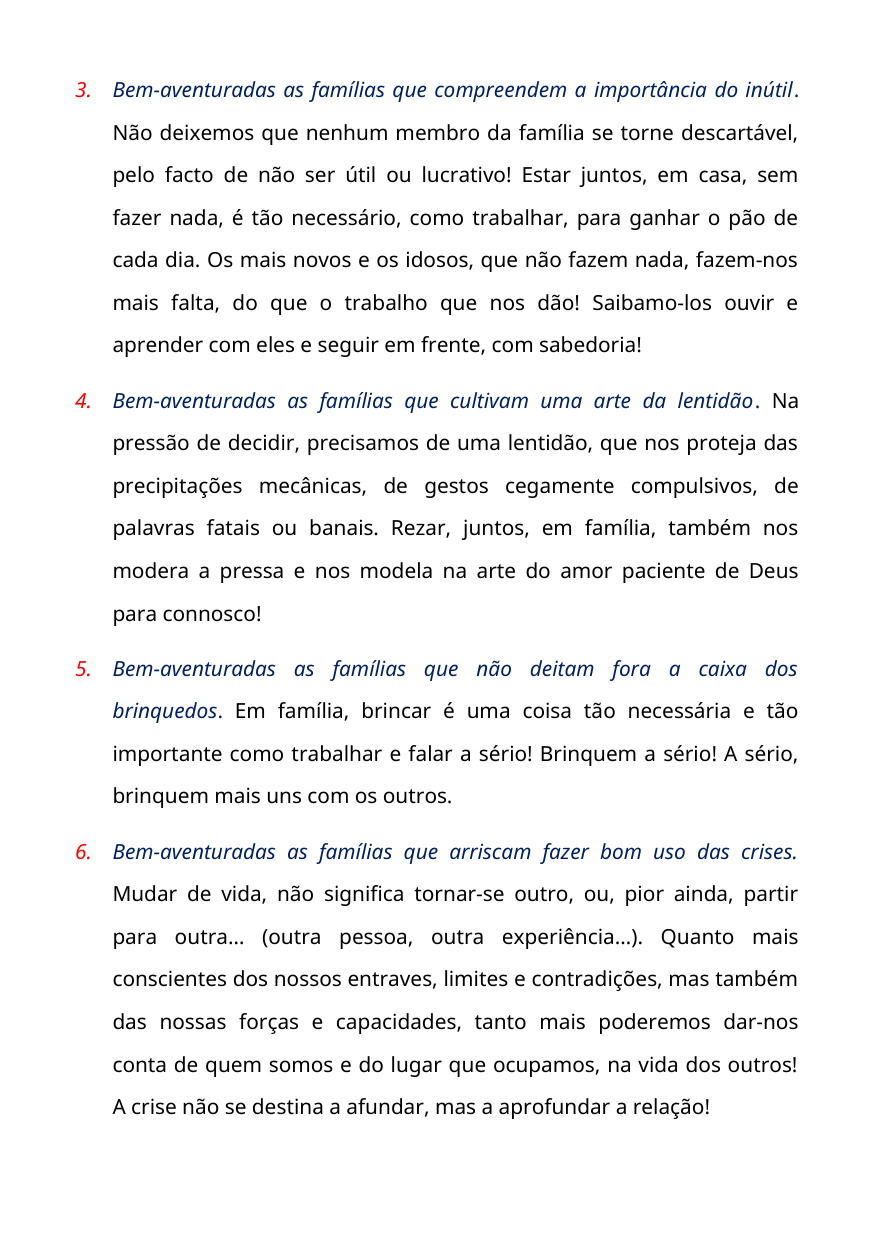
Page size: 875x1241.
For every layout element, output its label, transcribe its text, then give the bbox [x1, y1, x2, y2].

list Bem-aventuradas as famílias que compreendem a importância do inútil. Não deixemos que nenhum membro da família se torne descartável, pelo facto de não ser útil ou lucrativo! Estar juntos, em casa, sem fazer nada, é tão necessário, como trabalhar, para ganhar o pão de cada dia. Os mais novos e os idosos, que não fazem nada, fazem-nos mais falta, do que o trabalho que nos dão! Saibamo-los ouvir e aprender com eles e seguir em frente, com sabedoria! [75, 75, 799, 359]
list Bem-aventuradas as famílias que não deitam fora a caixa dos brinquedos. Em família, brincar é uma coisa tão necessária e tão importante como trabalhar e falar a sério! Brinquem a sério! A sério, brinquem mais uns com os outros. [75, 654, 799, 810]
list Bem-aventuradas as famílias que cultivam uma arte da lentidão. Na pressão de decidir, precisamos de uma lentidão, que nos proteja das precipitações mecânicas, de gestos cegamente compulsivos, de palavras fatais ou banais. Rezar, juntos, em família, também nos modera a pressa e nos modela na arte do amor paciente de Deus para connosco! [75, 386, 799, 627]
list Bem-aventuradas as famílias que arriscam fazer bom uso das crises. Mudar de vida, não significa tornar-se outro, ou, pior ainda, partir para outra… (outra pessoa, outra experiência…). Quanto mais conscientes dos nossos entraves, limites e contradições, mas também das nossas forças e capacidades, tanto mais poderemos dar-nos conta de quem somos e do lugar que ocupamos, na vida dos outros! A crise não se destina a afundar, mas a aprofundar a relação! [75, 837, 799, 1121]
